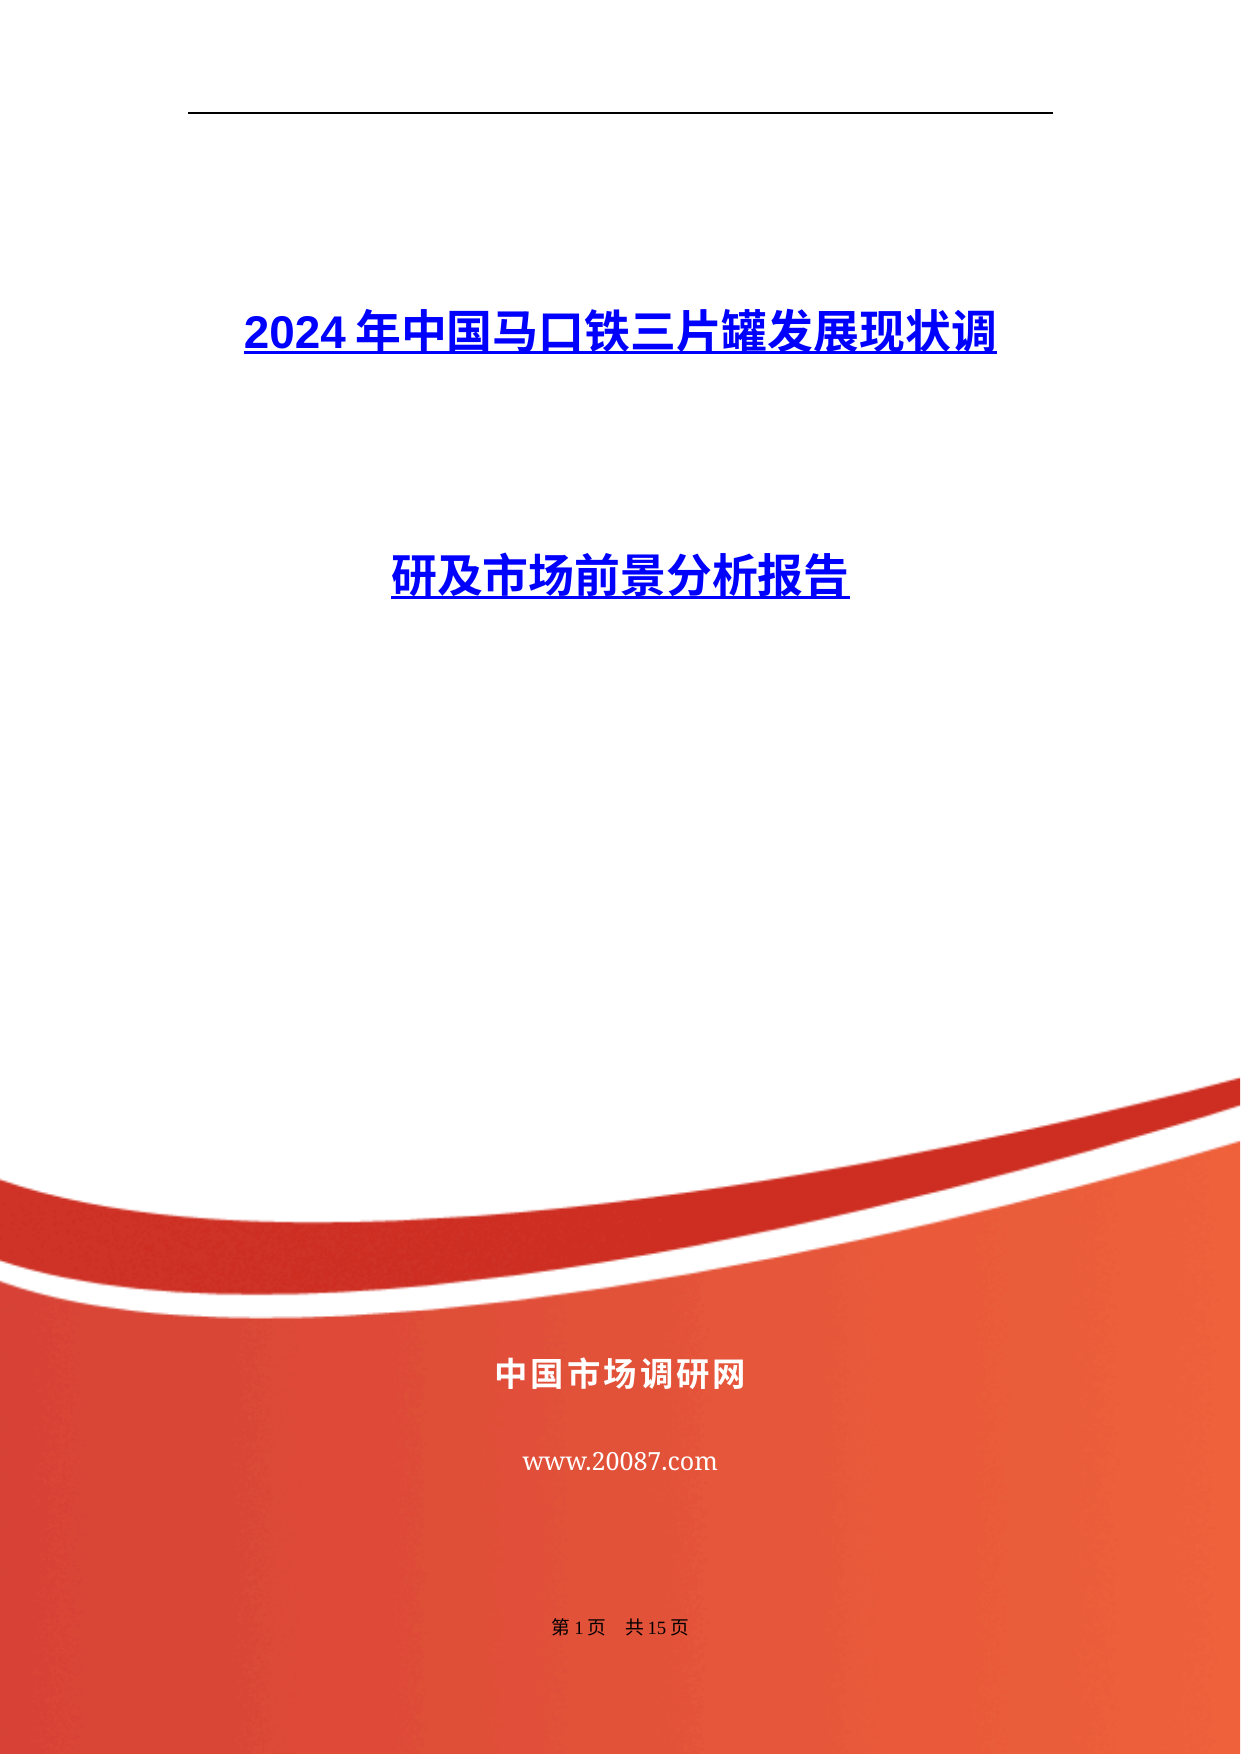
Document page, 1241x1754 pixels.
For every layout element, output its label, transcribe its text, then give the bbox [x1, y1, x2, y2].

picture [0, 1006, 1241, 1754]
subtitle 中国市场调研网 [187, 1339, 1053, 1404]
table_header 2024年中国马口铁三片罐发展现状调研及市场前景分析报告 [188, 207, 1053, 773]
text www.20087.com [187, 1428, 1053, 1493]
